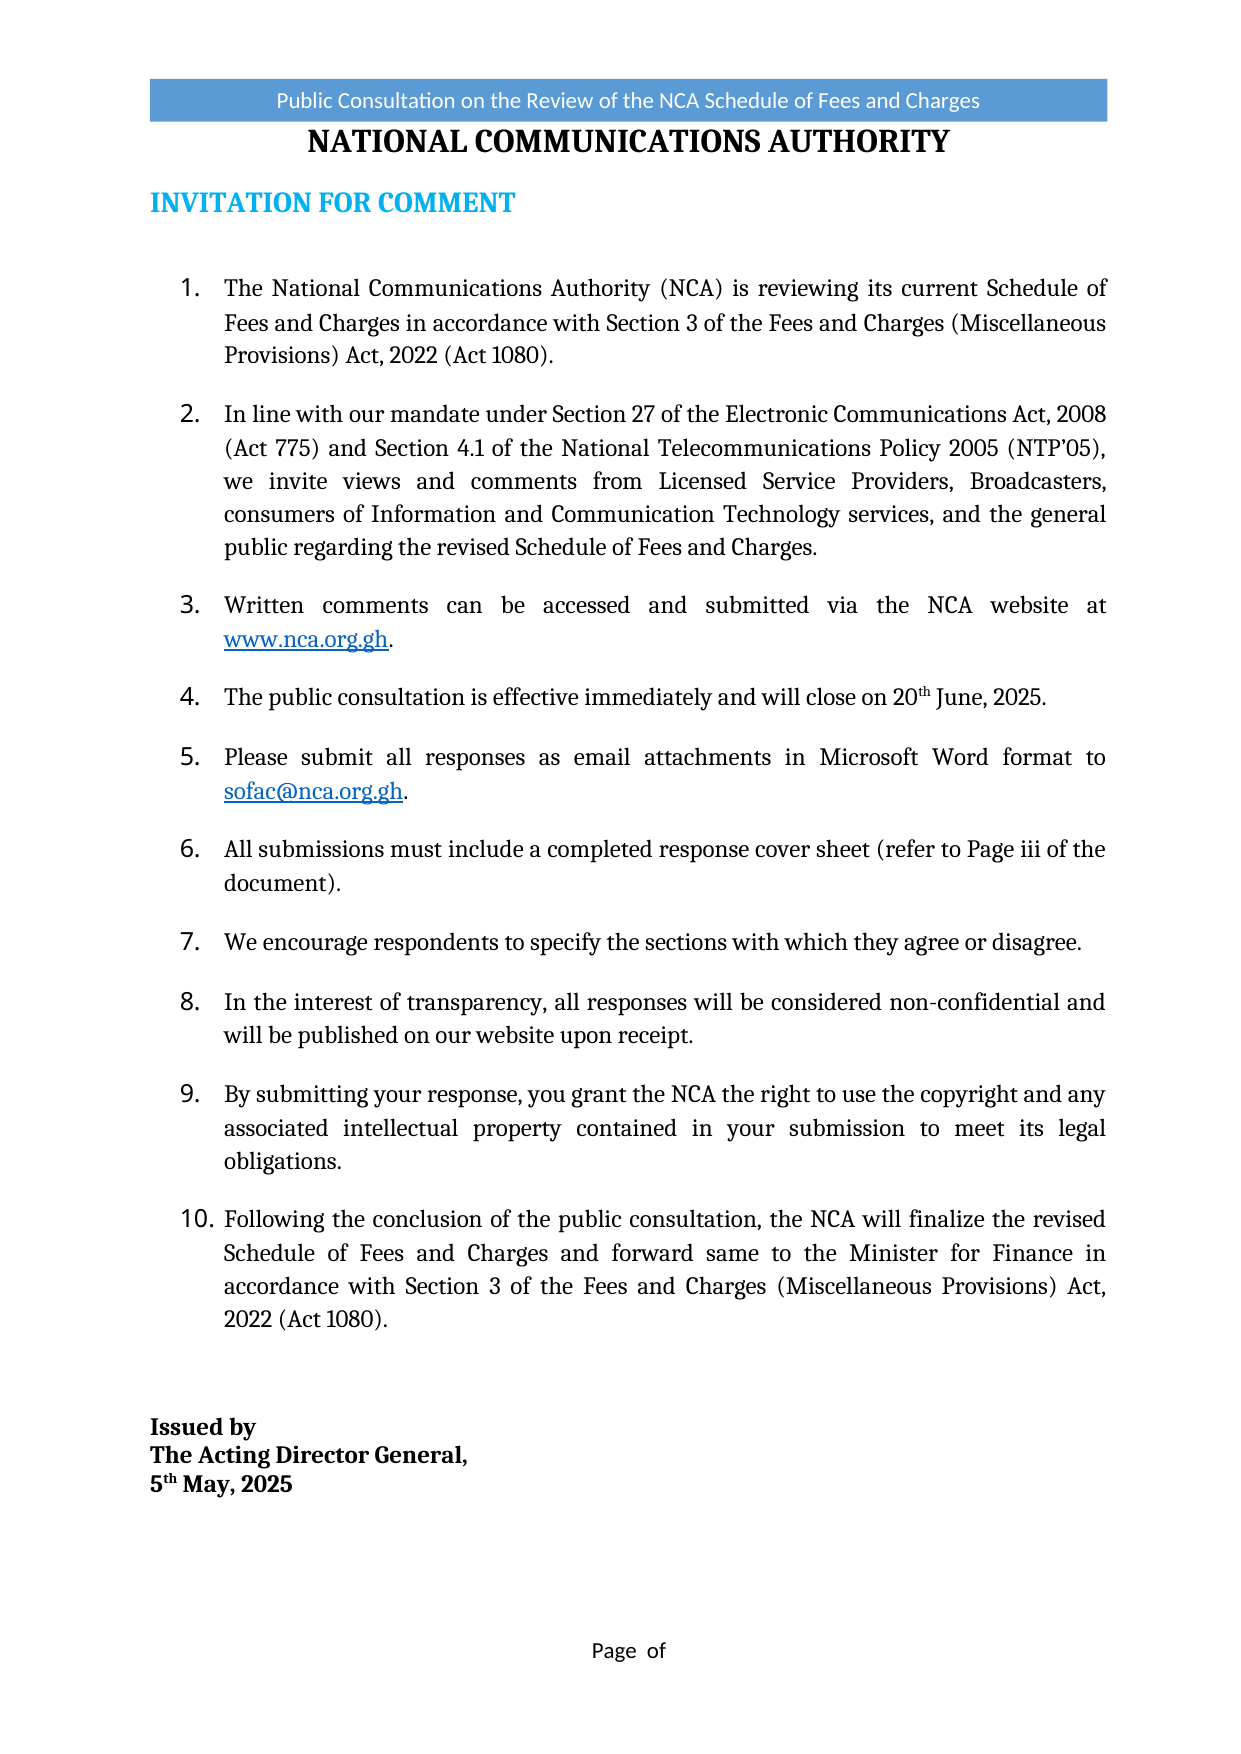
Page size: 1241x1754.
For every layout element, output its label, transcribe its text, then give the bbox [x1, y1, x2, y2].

list The National Communications Authority (NCA) is reviewing its current Schedule of Fees and Charges in accordance with Section 3 of the Fees and Charges (Miscellaneous Provisions) Act, 2022 (Act 1080). [179, 270, 1107, 370]
list In the interest of transparency, all responses will be considered non-confidential and will be published on our website upon receipt. [179, 983, 1107, 1050]
subtitle INVITATION FOR COMMENT [150, 186, 1107, 220]
list All submissions must include a completed response cover sheet (refer to Page iii of the document). [179, 831, 1107, 898]
list Please submit all responses as email attachments in Microsoft Word format to sofac@nca.org.gh. [179, 739, 1107, 806]
list In line with our mandate under Section 27 of the Electronic Communications Act, 2008 (Act 775) and Section 4.1 of the National Telecommunications Policy 2005 (NTP’05), we invite views and comments from Licensed Service Providers, Broadcasters, consumers of Information and Communication Technology services, and the general public regarding the revised Schedule of Fees and Charges. [179, 395, 1107, 561]
text 5th May, 2025 [150, 1470, 1107, 1499]
text Issued by [150, 1413, 1107, 1441]
list By submitting your response, you grant the NCA the right to use the copyright and any associated intellectual property contained in your submission to meet its legal obligations. [179, 1075, 1107, 1175]
list Written comments can be accessed and submitted via the NCA website at www.nca.org.gh. [179, 587, 1107, 654]
list We encourage respondents to specify the sections with which they agree or disagree. [179, 923, 1107, 957]
list The public consultation is effective immediately and will close on 20th June, 2025. [179, 679, 1107, 713]
text The Acting Director General, [150, 1441, 1107, 1470]
list Following the conclusion of the public consultation, the NCA will finalize the revised Schedule of Fees and Charges and forward same to the Minister for Finance in accordance with Section 3 of the Fees and Charges (Miscellaneous Provisions) Act, 2022 (Act 1080). [179, 1201, 1107, 1334]
text NATIONAL COMMUNICATIONS AUTHORITY [150, 122, 1107, 161]
